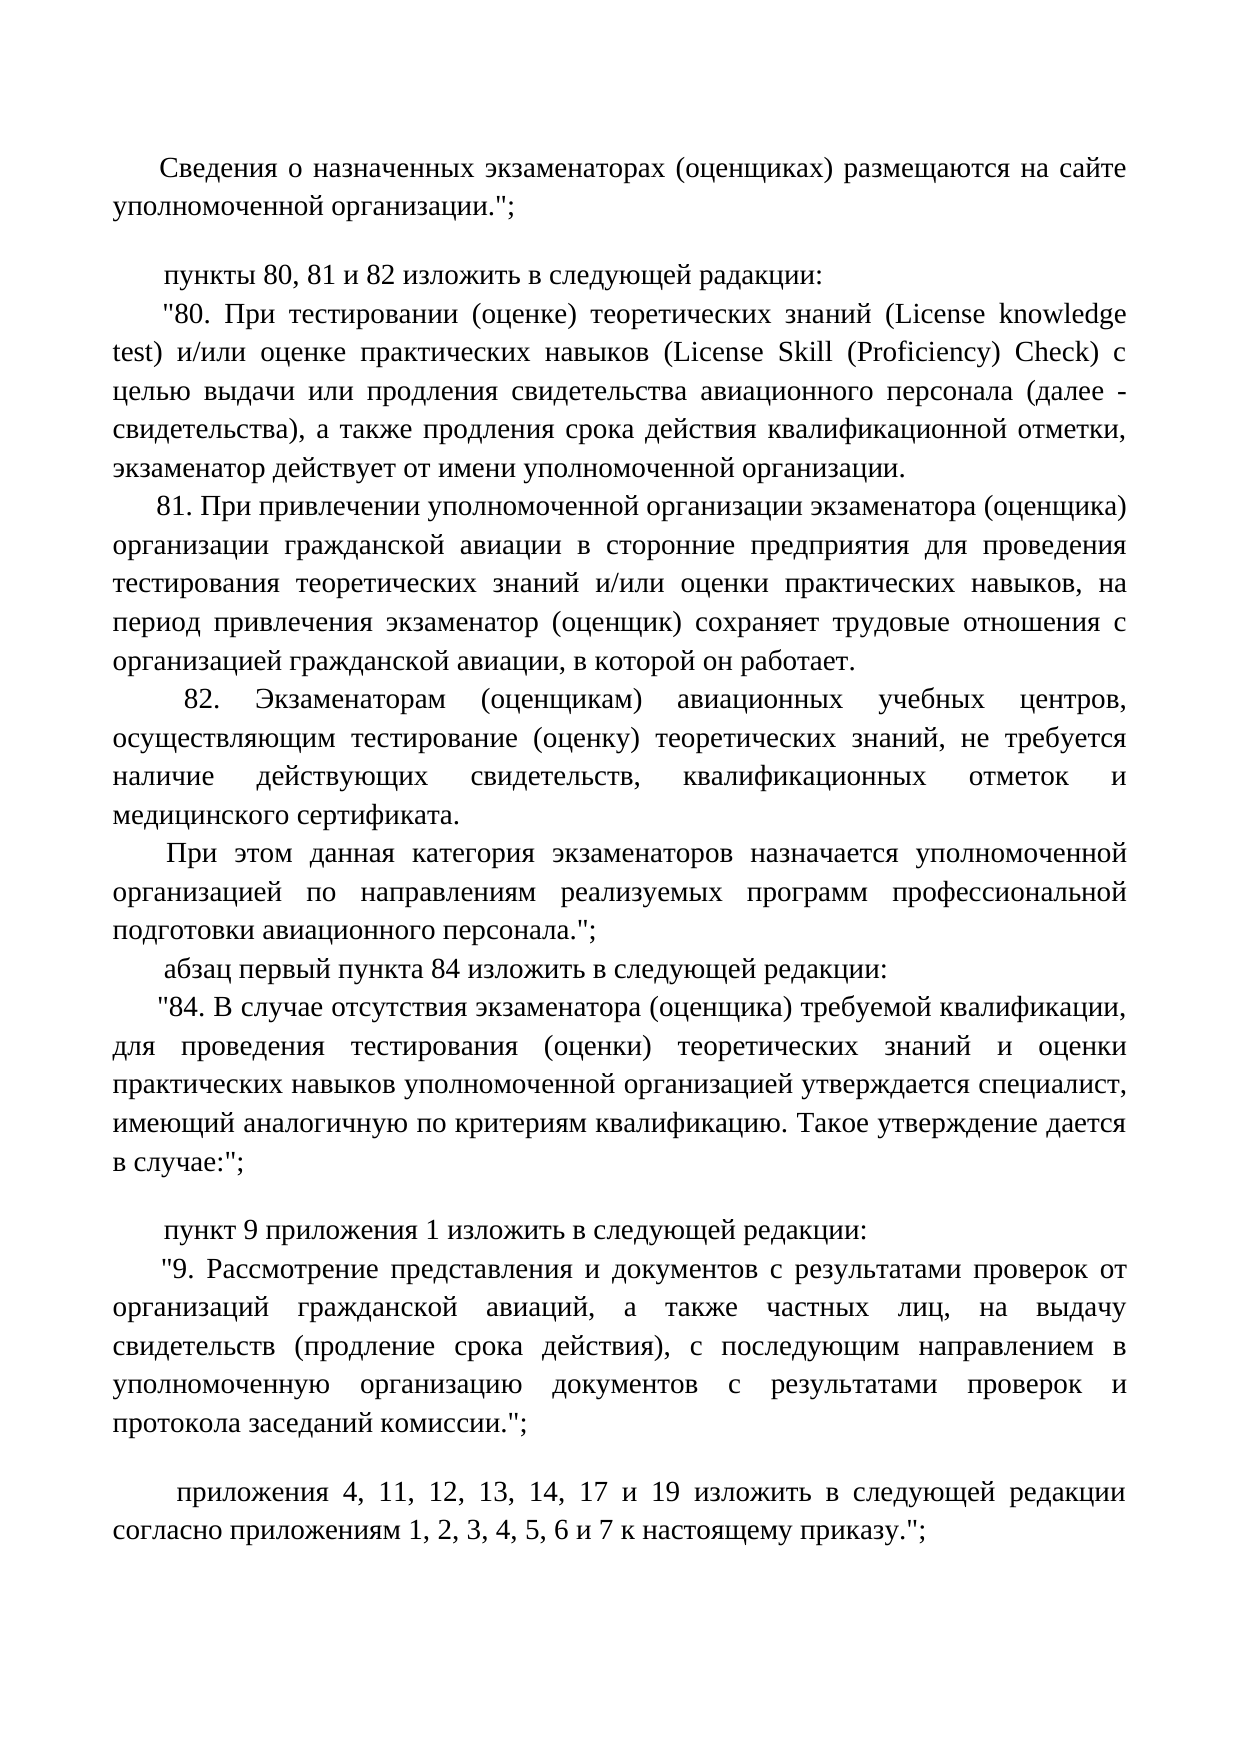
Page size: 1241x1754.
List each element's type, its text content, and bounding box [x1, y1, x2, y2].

text пункт 9 приложения 1 изложить в следующей редакции: [112, 1212, 1128, 1246]
text пункты 80, 81 и 82 изложить в следующей радакции: [112, 257, 1128, 291]
text При этом данная категория экзаменаторов назначается уполномоченной организацией по направлениям реализуемых программ профессиональной подготовки авиационного персонала."; [112, 835, 1128, 946]
text "9. Рассмотрение представления и документов с результатами проверок от организаций гражданской авиаций, а также частных лиц, на выдачу свидетельств (продление срока действия), с последующим направлением в уполномоченную организацию документов с результатами проверок и протокола заседаний комиссии."; [112, 1251, 1128, 1439]
text абзац первый пункта 84 изложить в следующей редакции: [112, 951, 1128, 984]
text Сведения о назначенных экзаменаторах (оценщиках) размещаются на сайте уполномоченной организации."; [112, 150, 1128, 222]
text приложения 4, 11, 12, 13, 14, 17 и 19 изложить в следующей редакции согласно приложениям 1, 2, 3, 4, 5, 6 и 7 к настоящему приказу."; [112, 1474, 1128, 1546]
text 81. При привлечении уполномоченной организации экзаменатора (оценщика) организации гражданской авиации в сторонние предприятия для проведения тестирования теоретических знаний и/или оценки практических навыков, на период привлечения экзаменатор (оценщик) сохраняет трудовые отношения с организацией гражданской авиации, в которой он работает. [112, 488, 1128, 676]
text "80. При тестировании (оценке) теоретических знаний (License knowledge test) и/или оценке практических навыков (License Skill (Proficiency) Check) с целью выдачи или продления свидетельства авиационного персонала (далее -свидетельства), а также продления срока действия квалификационной отметки, экзаменатор действует от имени уполномоченной организации. [112, 296, 1128, 483]
text 82. Экзаменаторам (оценщикам) авиационных учебных центров, осуществляющим тестирование (оценку) теоретических знаний, не требуется наличие действующих свидетельств, квалификационных отметок и медицинского сертификата. [112, 681, 1128, 830]
text "84. В случае отсутствия экзаменатора (оценщика) требуемой квалификации, для проведения тестирования (оценки) теоретических знаний и оценки практических навыков уполномоченной организацией утверждается специалист, имеющий аналогичную по критериям квалификацию. Такое утверждение дается в случае:"; [112, 989, 1128, 1177]
